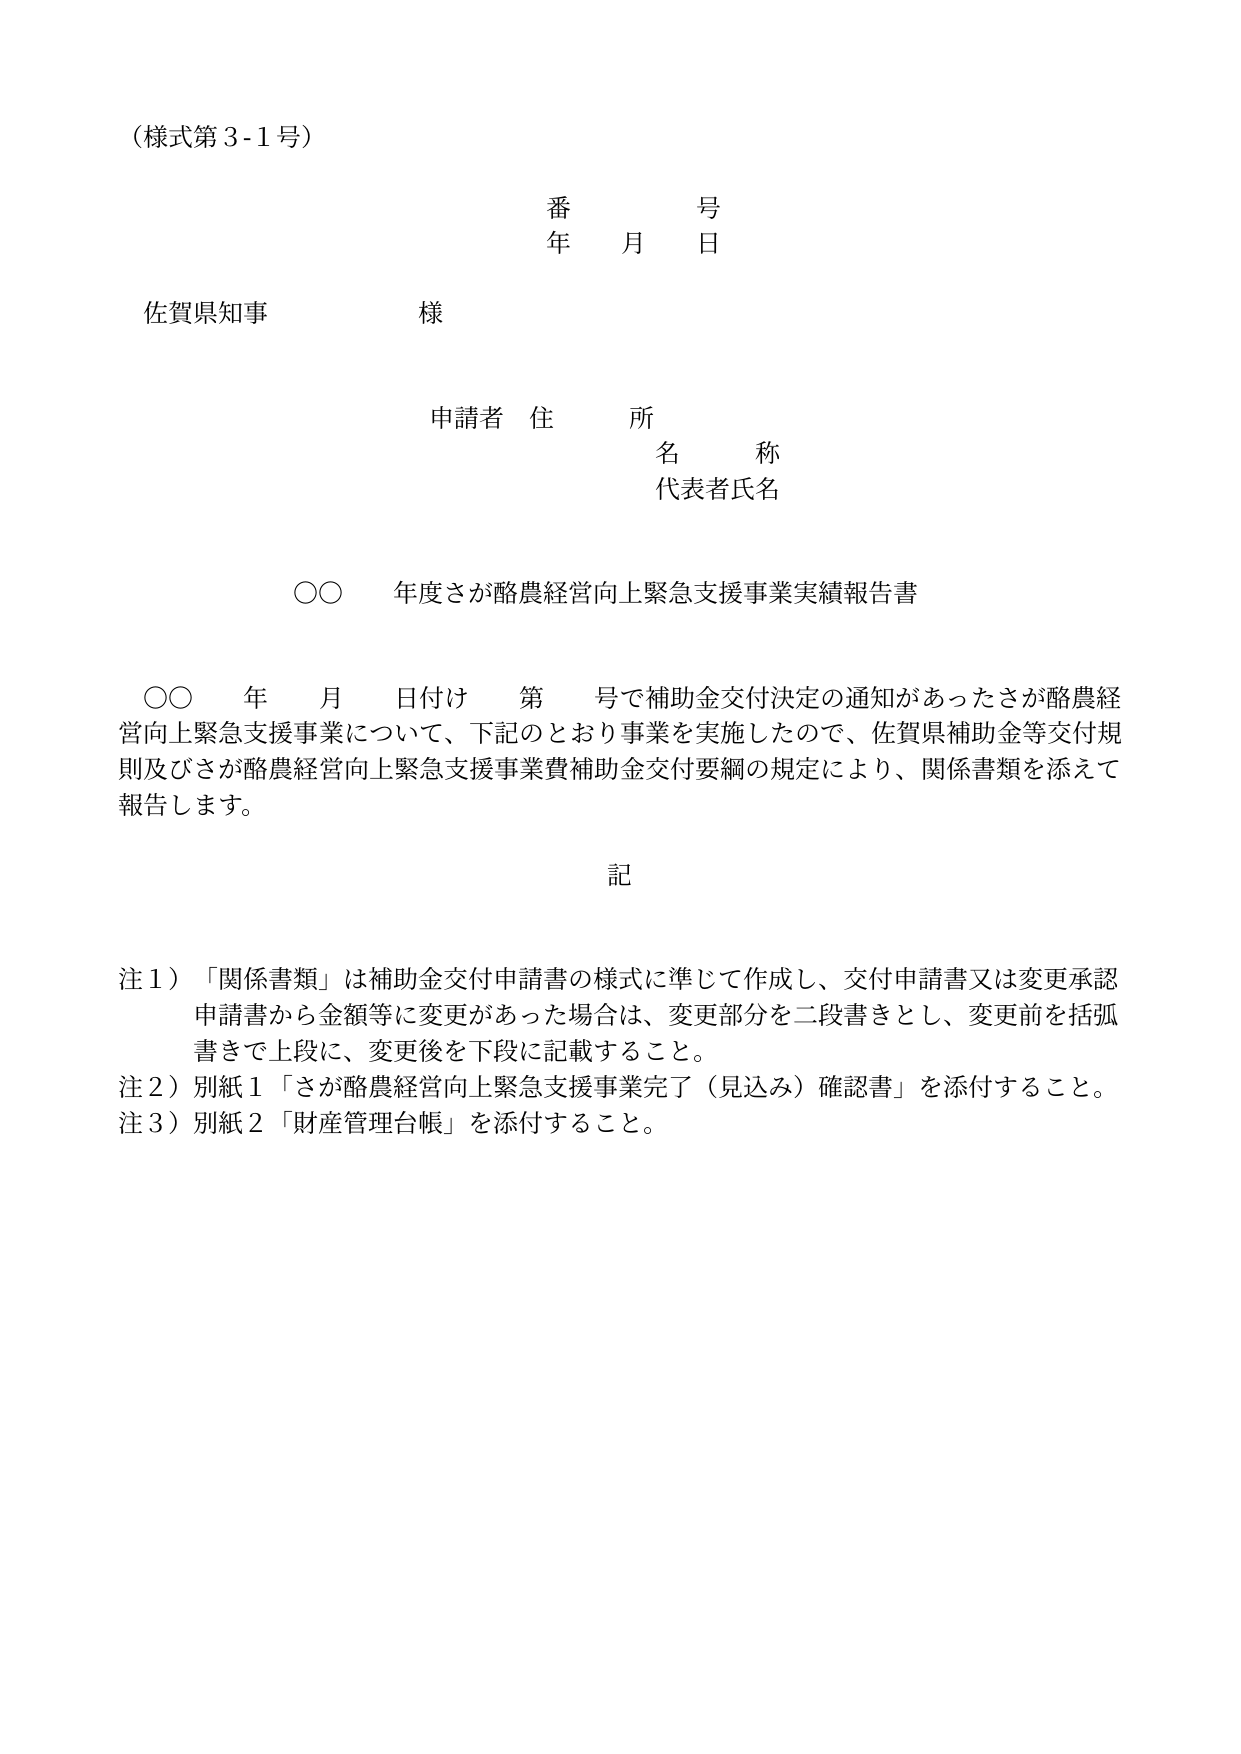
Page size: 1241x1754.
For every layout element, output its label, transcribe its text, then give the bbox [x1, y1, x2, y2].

text 申請書から金額等に変更があった場合は、変更部分を二段書きとし、変更前を括弧 [118, 996, 1122, 1032]
text 注１）「関係書類」は補助金交付申請書の様式に準じて作成し、交付申請書又は変更承認 [118, 960, 1122, 996]
text 注３）別紙２「財産管理台帳」を添付すること。 [118, 1104, 1122, 1140]
text 書きで上段に、変更後を下段に記載すること。 [118, 1032, 1122, 1068]
text 記 [118, 856, 1122, 892]
text 年 月 日 [118, 224, 1122, 260]
text 代表者氏名 [118, 470, 1122, 506]
text （様式第３-１号） [118, 118, 1122, 154]
text 申請者 住 所 [118, 398, 1122, 434]
text 注２）別紙１「さが酪農経営向上緊急支援事業完了（見込み）確認書」を添付すること。 [118, 1068, 1122, 1104]
text 佐賀県知事 様 [118, 294, 1122, 330]
text 〇〇 年 月 日付け 第 号で補助金交付決定の通知があったさが酪農経営向上緊急支援事業について、下記のとおり事業を実施したので、佐賀県補助金等交付規則及びさが酪農経営向上緊急支援事業費補助金交付要綱の規定により、関係書類を添えて報告します。 [118, 678, 1122, 822]
text 番 号 [118, 188, 1122, 224]
text 名 称 [118, 434, 1122, 470]
text 〇〇 年度さが酪農経営向上緊急支援事業実績報告書 [118, 574, 1122, 610]
